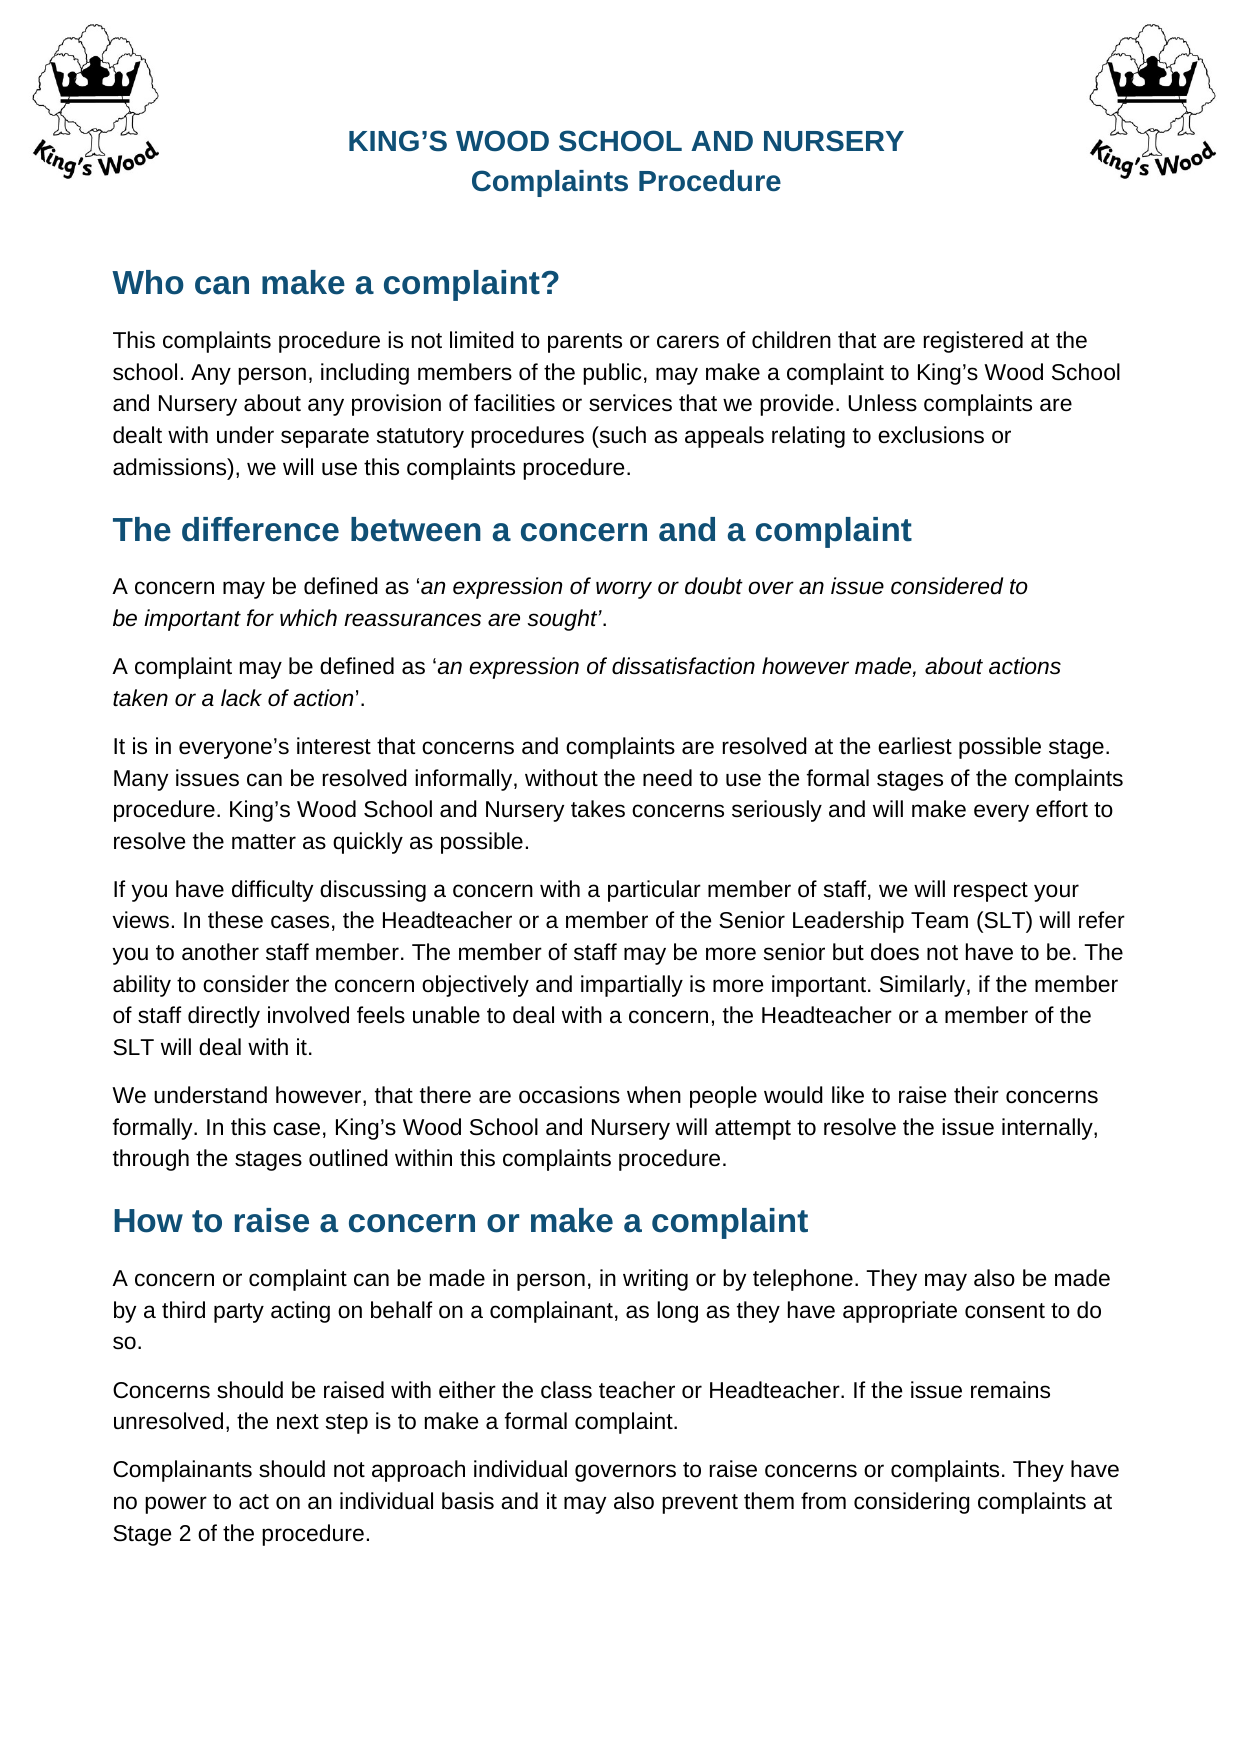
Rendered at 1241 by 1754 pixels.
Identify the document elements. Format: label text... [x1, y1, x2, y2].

text A concern may be defined as ‘an expression of worry or doubt over an issue considered to be important for which reassurances are sought’. [112, 573, 1062, 631]
text A complaint may be defined as ‘an expression of dissatisfaction however made, about actions taken or a lack of action’. [112, 653, 1125, 711]
title KING’S WOOD SCHOOL AND NURSERY [159, 124, 1086, 157]
subtitle Who can make a complaint? [112, 263, 642, 302]
picture [28, 21, 159, 180]
text A concern or complaint can be made in person, in writing or by telephone. They may also be made by a third party acting on behalf on a complainant, as long as they have appropriate consent to do so. [112, 1265, 1113, 1355]
subtitle How to raise a concern or make a complaint [112, 1202, 1140, 1240]
subtitle The difference between a concern and a complaint [112, 510, 1140, 548]
text It is in everyone’s interest that concerns and complaints are resolved at the earliest possible stage. Many issues can be resolved informally, without the need to use the formal stages of the complaints procedure. King’s Wood School and Nursery takes concerns seriously and will make every effort to resolve the matter as quickly as possible. [112, 733, 1125, 854]
title Complaints Procedure [112, 164, 1140, 198]
text Complainants should not approach individual governors to raise concerns or complaints. They have no power to act on an individual basis and it may also prevent them from considering complaints at Stage 2 of the procedure. [112, 1456, 1122, 1546]
picture [1086, 21, 1217, 180]
text This complaints procedure is not limited to parents or carers of children that are registered at the school. Any person, including members of the public, may make a complaint to King’s Wood School and Nursery about any provision of facilities or services that we provide. Unless complaints are dealt with under separate statutory procedures (such as appeals relating to exclusions or admissions), we will use this complaints procedure. [112, 327, 1122, 480]
text If you have difficulty discussing a concern with a particular member of staff, we will respect your views. In these cases, the Headteacher or a member of the Senior Leadership Team (SLT) will refer you to another staff member. The member of staff may be more senior but does not have to be. The ability to consider the concern objectively and impartially is more important. Similarly, if the member of staff directly involved feels unable to deal with a concern, the Headteacher or a member of the SLT will deal with it. [112, 876, 1127, 1060]
text Concerns should be raised with either the class teacher or Headteacher. If the issue remains unresolved, the next step is to make a formal complaint. [112, 1377, 1053, 1434]
text We understand however, that there are occasions when people would like to raise their concerns formally. In this case, King’s Wood School and Nursery will attempt to resolve the issue internally, through the stages outlined within this complaints procedure. [112, 1082, 1099, 1171]
